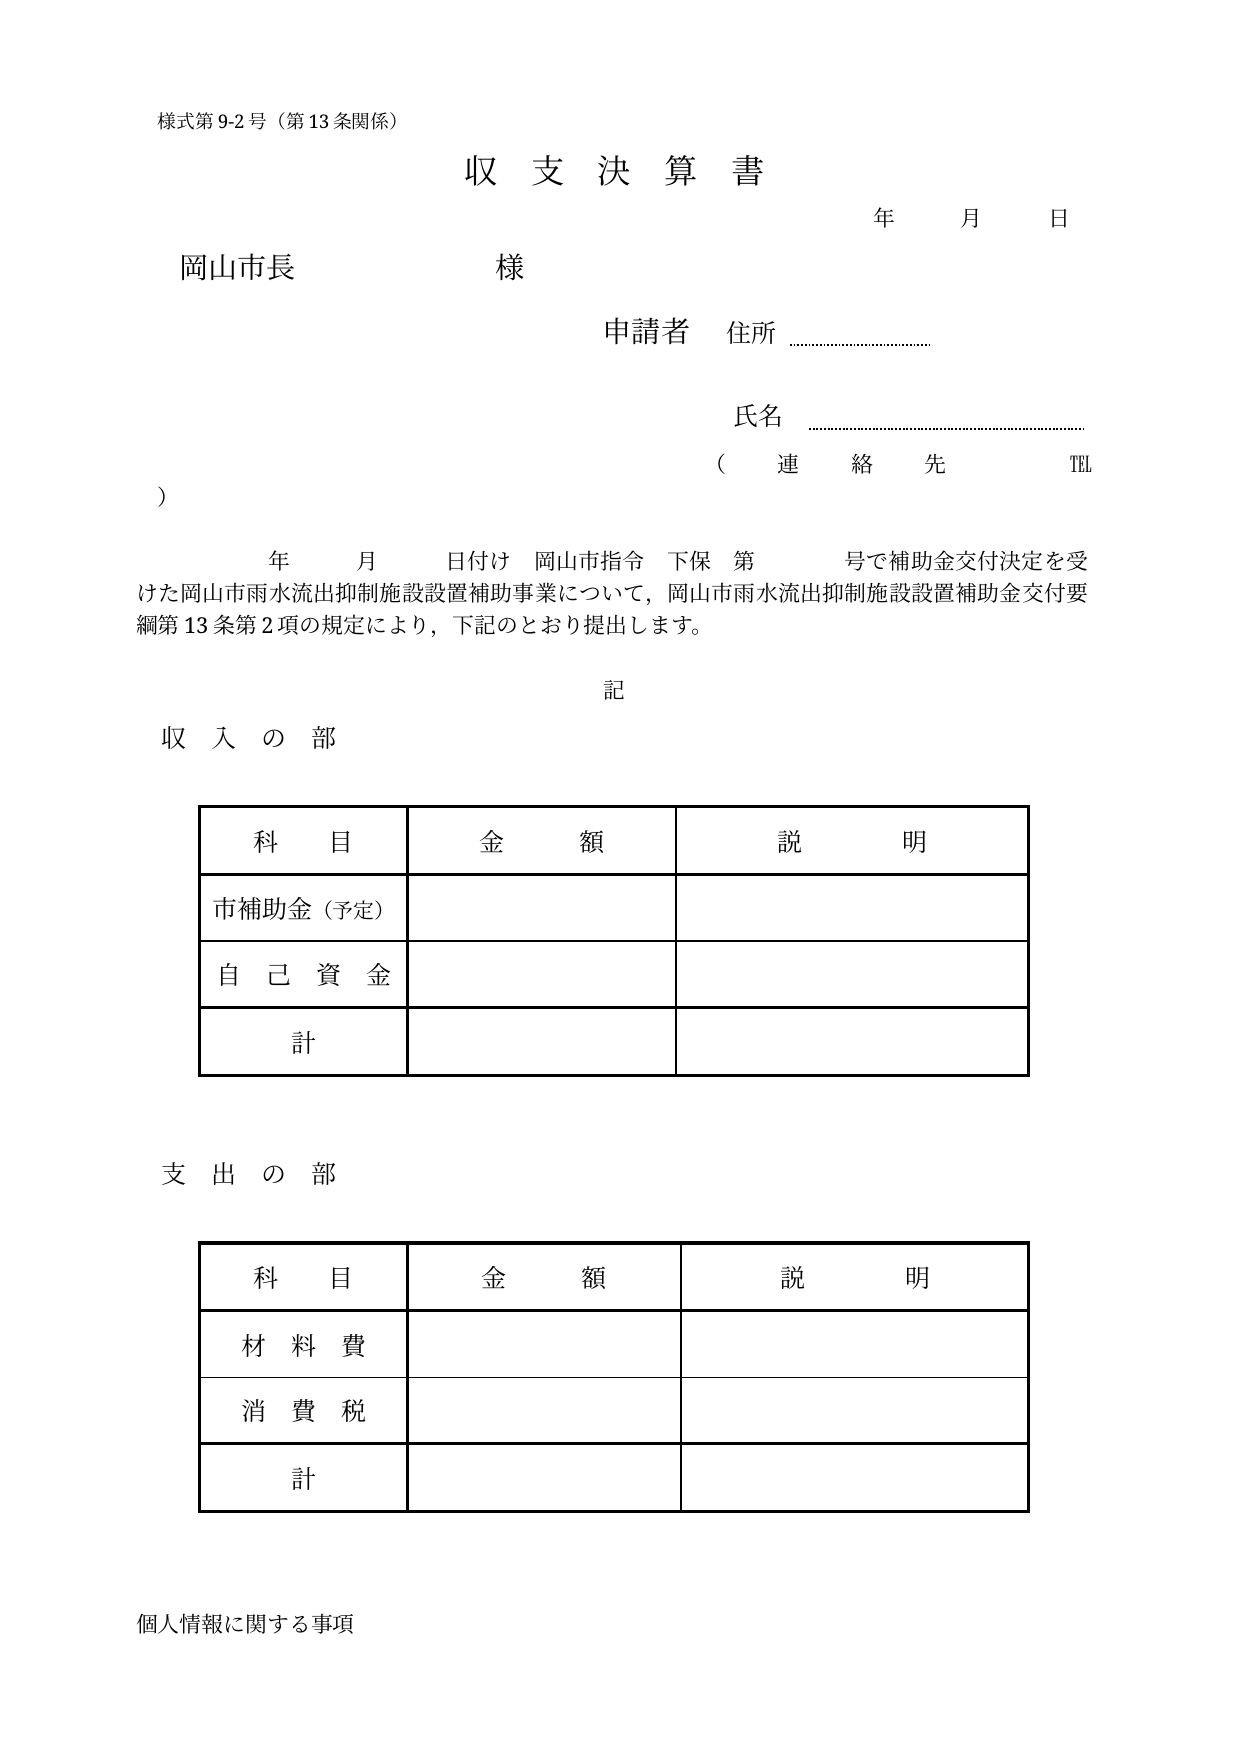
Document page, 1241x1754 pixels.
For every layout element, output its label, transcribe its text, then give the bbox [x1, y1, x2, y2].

table_cell [409, 1378, 680, 1442]
text 岡山市長 様 [136, 233, 1092, 298]
text 年 月 日 [136, 201, 1069, 233]
table_cell 自 己 資 金 [201, 942, 406, 1006]
text 支 出 の 部 [136, 1141, 1092, 1205]
text 個人情報に関する事項 [136, 1607, 1092, 1639]
text 収 入 の 部 [136, 705, 1092, 769]
text 記 [136, 673, 1092, 705]
table_cell 計 [201, 1009, 406, 1073]
table_cell [409, 1312, 680, 1376]
table_cell [409, 1009, 675, 1073]
table_cell 消 費 税 [201, 1378, 406, 1442]
table_cell [682, 1312, 1027, 1376]
table_header 科 目 [201, 1245, 406, 1309]
table_cell [409, 1445, 680, 1510]
text 年 月 日付け 岡山市指令 下保 第 号で補助金交付決定を受けた岡山市雨水流出抑制施設設置補助事業について，岡山市雨水流出抑制施設設置補助金交付要綱第13条第2項の規定により，下記のとおり提出します。 [136, 544, 1092, 640]
table_cell [682, 1445, 1027, 1510]
table_cell [409, 876, 675, 940]
table_header 説 明 [682, 1245, 1027, 1309]
table_header 金 額 [409, 808, 675, 873]
table_cell [677, 942, 1027, 1006]
text 収 支 決 算 書 [136, 137, 1092, 201]
table_cell [677, 1009, 1027, 1073]
table_cell 材 料 費 [201, 1312, 406, 1376]
text 氏名 [136, 383, 1092, 447]
table_cell [409, 942, 675, 1006]
table_header 科 目 [201, 808, 406, 873]
text （連絡先 ℡ ） [136, 447, 1092, 512]
table_cell 市補助金（予定） [201, 876, 406, 940]
table_header 金 額 [409, 1245, 680, 1309]
table_header 説 明 [677, 808, 1027, 873]
text 様式第9-2号（第13条関係） [136, 104, 1092, 137]
table_cell [677, 876, 1027, 940]
table_cell 計 [201, 1445, 406, 1510]
table_cell [682, 1378, 1027, 1442]
text 申請者 住所 [136, 298, 1092, 362]
